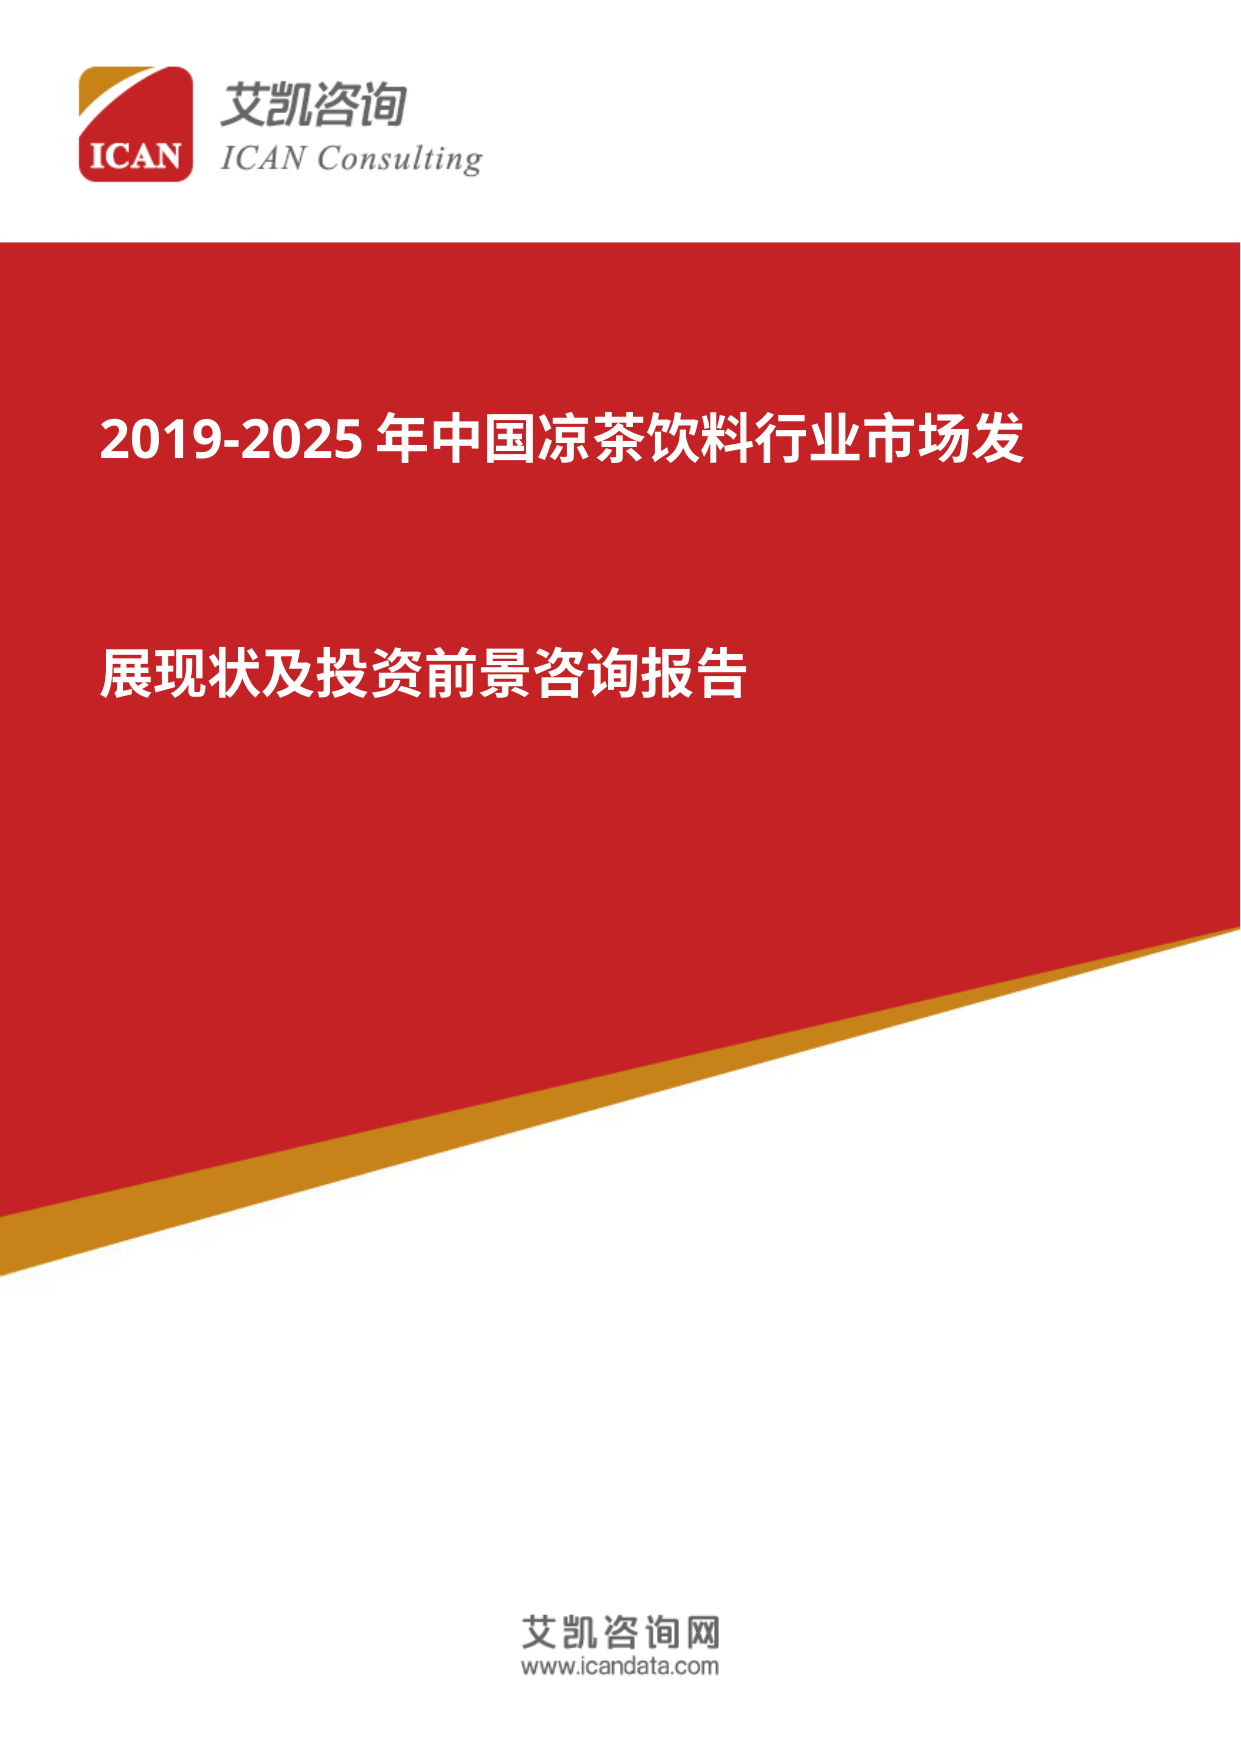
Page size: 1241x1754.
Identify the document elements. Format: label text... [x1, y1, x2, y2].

picture [0, 5, 1241, 1754]
subtitle 2019-2025年中国凉茶饮料行业市场发展现状及投资前景咨询报告 [99, 386, 1053, 718]
